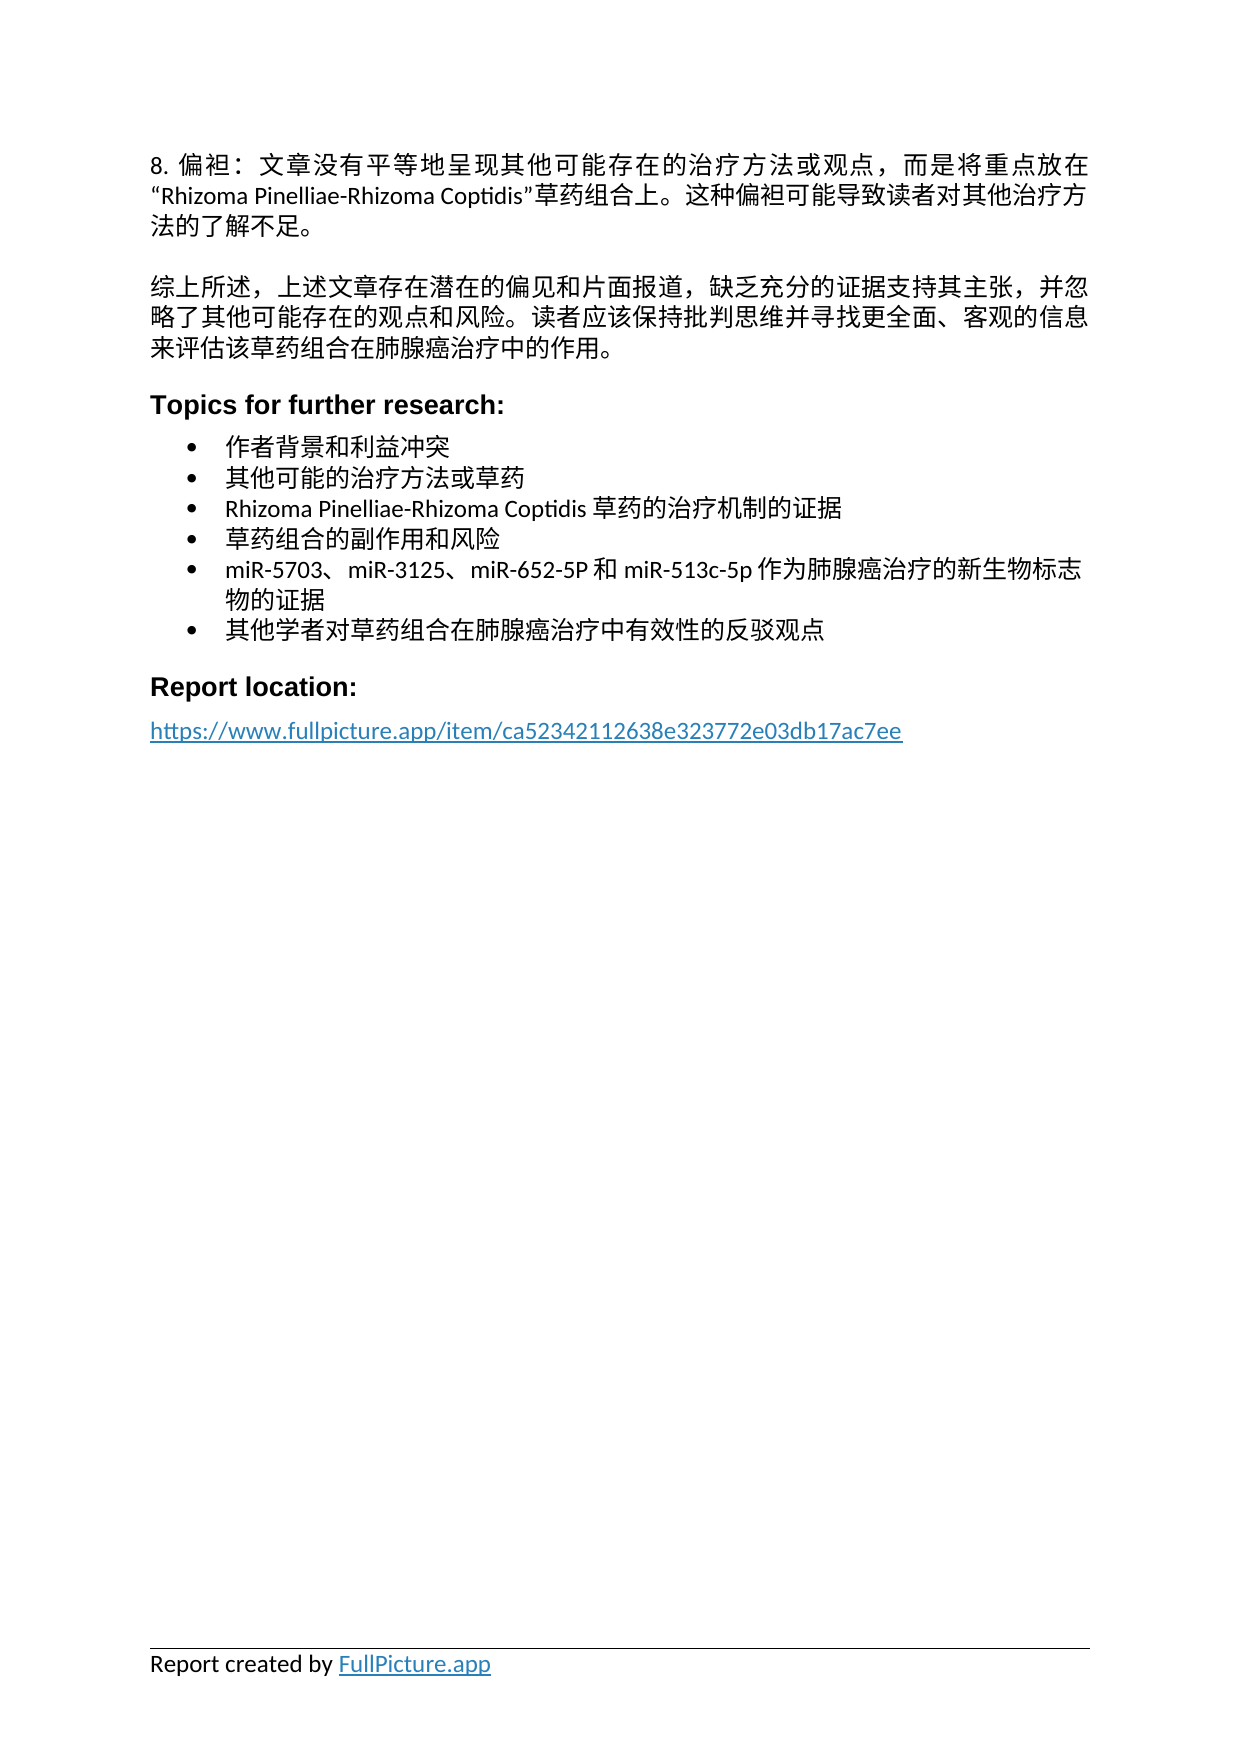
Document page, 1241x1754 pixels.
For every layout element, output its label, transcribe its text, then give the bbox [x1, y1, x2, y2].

subtitle Report location: [150, 671, 1090, 702]
list 其他学者对草药组合在肺腺癌治疗中有效性的反驳观点 [187, 616, 1090, 646]
text 综上所述，上述文章存在潜在的偏见和片面报道，缺乏充分的证据支持其主张，并忽略了其他可能存在的观点和风险。读者应该保持批判思维并寻找更全面、客观的信息来评估该草药组合在肺腺癌治疗中的作用。 [150, 272, 1090, 364]
list 其他可能的治疗方法或草药 [187, 463, 1090, 493]
subtitle Topics for further research: [150, 389, 1090, 420]
list Rhizoma Pinelliae-Rhizoma Coptidis草药的治疗机制的证据 [187, 493, 1090, 524]
list 作者背景和利益冲突 [187, 432, 1090, 463]
text https://www.fullpicture.app/item/ca52342112638e323772e03db17ac7ee [150, 715, 1090, 745]
list 草药组合的副作用和风险 [187, 524, 1090, 554]
text 8. 偏袒：文章没有平等地呈现其他可能存在的治疗方法或观点，而是将重点放在“Rhizoma Pinelliae-Rhizoma Coptidis”草药组合上。这种偏袒可能导致读者对其他治疗方法的了解不足。 [150, 150, 1090, 242]
list miR-5703、miR-3125、miR-652-5P和miR-513c-5p作为肺腺癌治疗的新生物标志物的证据 [187, 554, 1090, 616]
